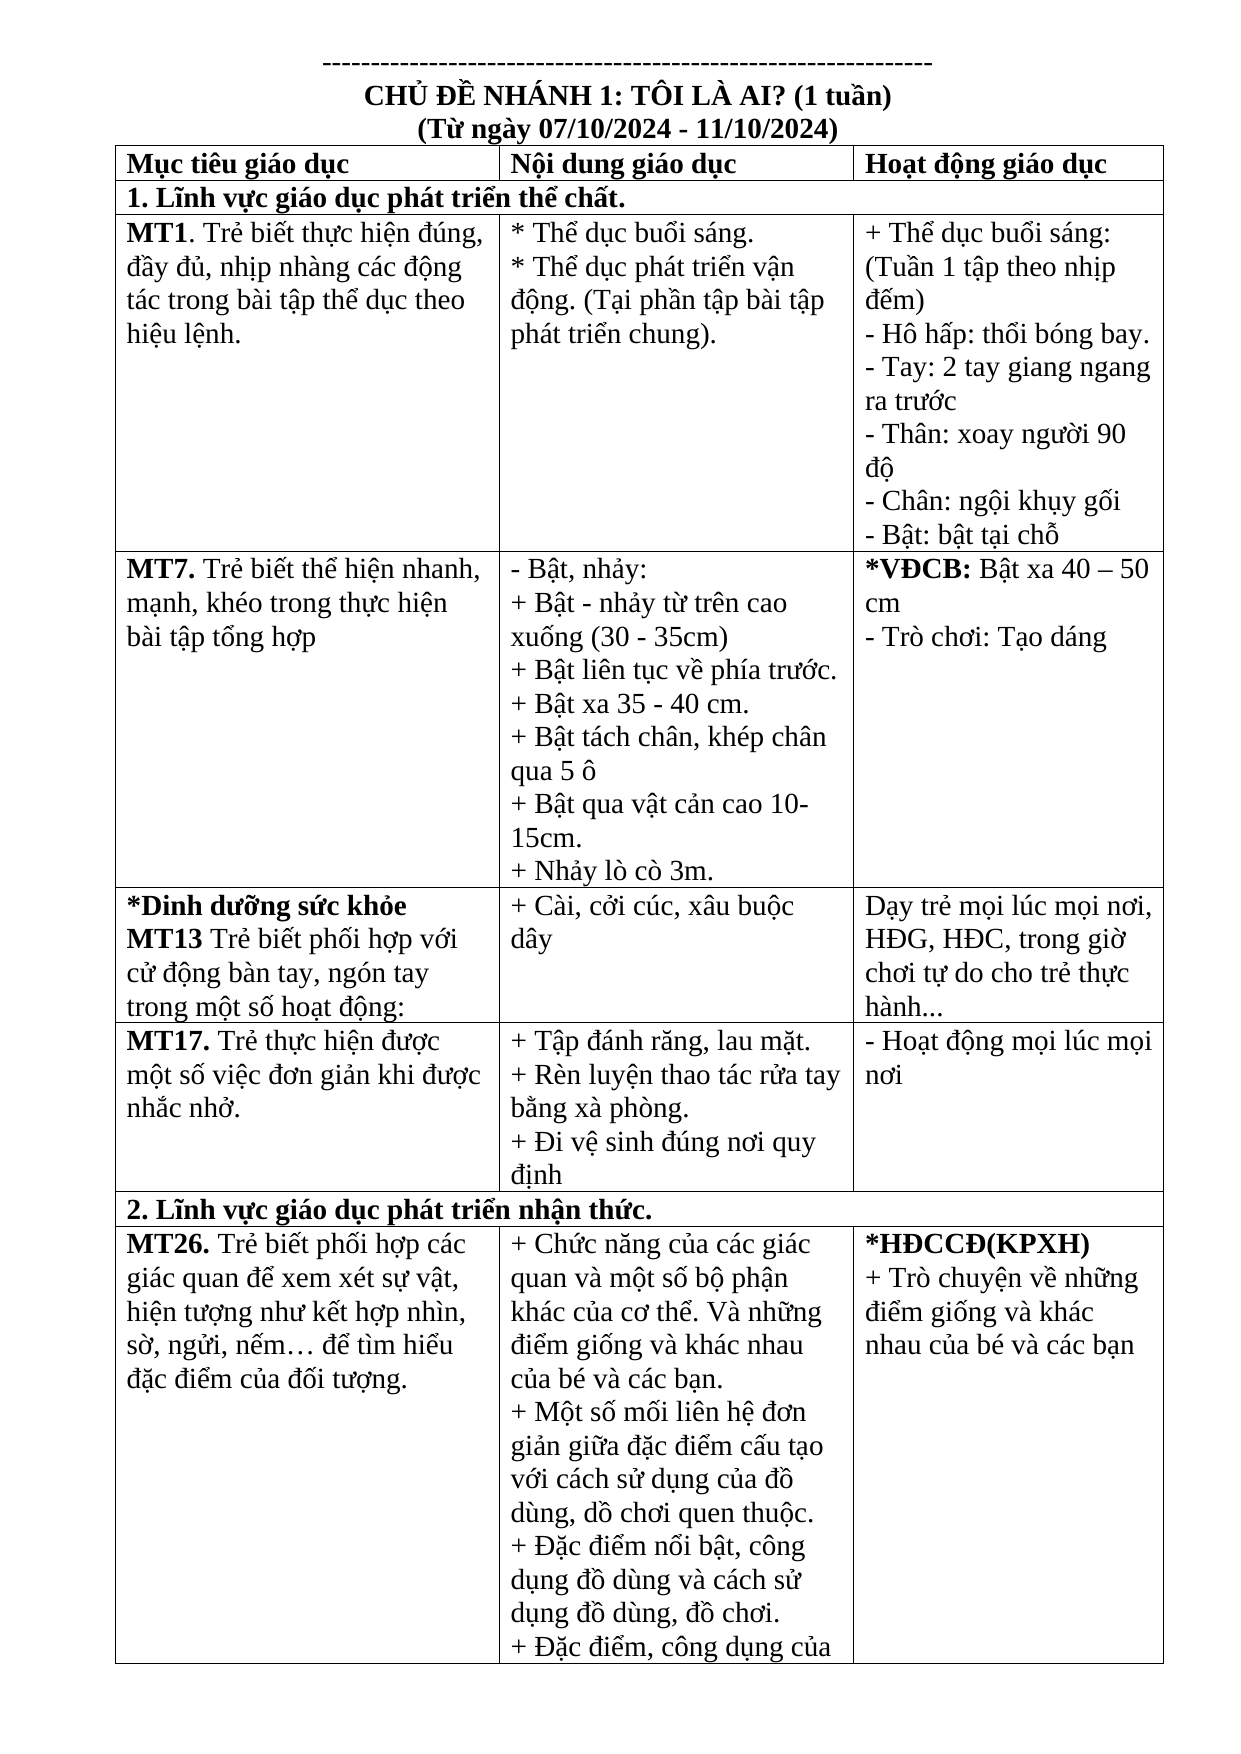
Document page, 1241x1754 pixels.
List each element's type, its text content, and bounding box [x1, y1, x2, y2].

table_cell + Cài, cởi cúc, xâu buộc dây [500, 888, 853, 1022]
text CHỦ ĐỀ NHÁNH 1: TÔI LÀ AI? (1 tuần) [103, 78, 1152, 111]
table_cell MT7. Trẻ biết thể hiện nhanh, mạnh, khéo trong thực hiện bài tập tổng hợp [116, 552, 499, 887]
table_cell *VĐCB: Bật xa 40 – 50 cm - Trò chơi: Tạo dáng [854, 552, 1163, 887]
table_cell 1. Lĩnh vực giáo dục phát triển thể chất. [116, 181, 1163, 214]
table_header Mục tiêu giáo dục [116, 146, 499, 179]
table_cell * Thể dục buổi sáng. * Thể dục phát triển vận động. (Tại phần tập bài tập phát triển chung). [500, 215, 853, 551]
table_cell + Tập đánh răng, lau mặt. + Rèn luyện thao tác rửa tay bằng xà phòng. + Đi vệ sinh đúng nơi quy định [500, 1023, 853, 1191]
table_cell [854, 1227, 1163, 1663]
table_cell - Hoạt động mọi lúc mọi nơi [854, 1023, 1163, 1191]
text --------------------------------------------------------------- [103, 44, 1152, 78]
table_cell MT1. Trẻ biết thực hiện đúng, đầy đủ, nhịp nhàng các động tác trong bài tập thể dục theo hiệu lệnh. [116, 215, 499, 551]
table_cell *Dinh dưỡng sức khỏe MT13 Trẻ biết phối hợp với cử động bàn tay, ngón tay trong một số hoạt động: [116, 888, 499, 1022]
table_header Hoạt động giáo dục [854, 146, 1163, 179]
text (Từ ngày 07/10/2024 - 11/10/2024) [103, 111, 1152, 145]
table_cell MT17. Trẻ thực hiện được một số việc đơn giản khi được nhắc nhở. [116, 1023, 499, 1191]
table_header Nội dung giáo dục [500, 146, 853, 179]
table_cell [116, 1227, 499, 1663]
table_cell - Bật, nhảy: + Bật - nhảy từ trên cao xuống (30 - 35cm) + Bật liên tục về phía trước. + Bật xa 35 - 40 cm. + Bật tách chân, khép chân qua 5 ô + Bật qua vật cản cao 10-15cm. + Nhảy lò cò 3m. [500, 552, 853, 887]
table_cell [500, 1227, 853, 1663]
table_cell 2. Lĩnh vực giáo dục phát triển nhận thức. [116, 1192, 1163, 1226]
table_cell + Thể dục buổi sáng: (Tuần 1 tập theo nhịp đếm) - Hô hấp: thổi bóng bay. - Tay: 2 tay giang ngang ra trước - Thân: xoay người 90 độ - Chân: ngội khụy gối - Bật: bật tại chỗ [854, 215, 1163, 551]
table_cell Dạy trẻ mọi lúc mọi nơi, HĐG, HĐC, trong giờ chơi tự do cho trẻ thực hành... [854, 888, 1163, 1022]
